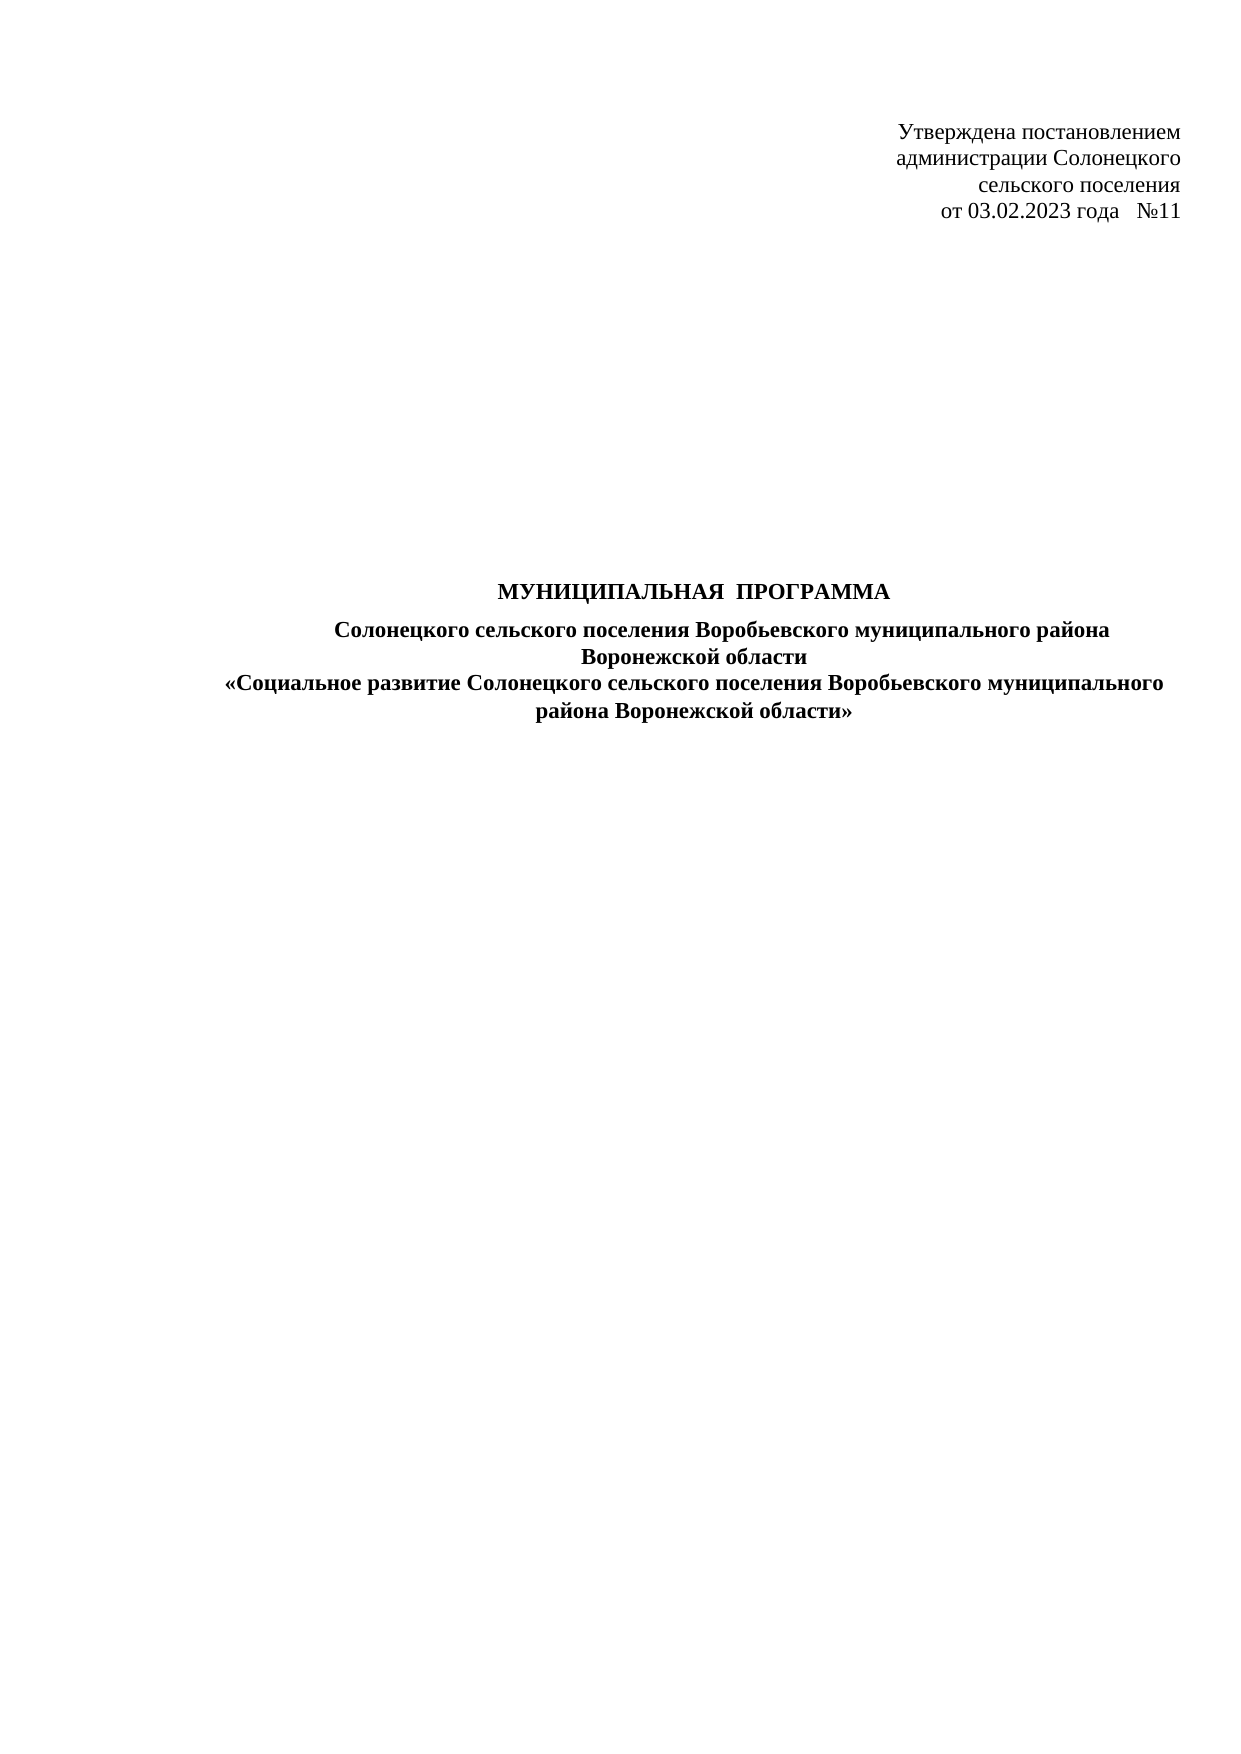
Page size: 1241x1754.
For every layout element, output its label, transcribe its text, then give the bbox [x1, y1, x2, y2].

text сельского поселения [207, 171, 1181, 197]
text МУНИЦИПАЛЬНАЯ ПРОГРАММА [207, 578, 1181, 604]
text Солонецкого сельского поселения Воробьевского муниципального района Воронежской области [207, 617, 1181, 669]
text «Социальное развитие Солонецкого сельского поселения Воробьевского муниципального района Воронежской области» [207, 669, 1181, 723]
text администрации Солонецкого [207, 144, 1181, 171]
text Утверждена постановлением [207, 118, 1181, 144]
text от 03.02.2023 года №11 [207, 197, 1181, 223]
